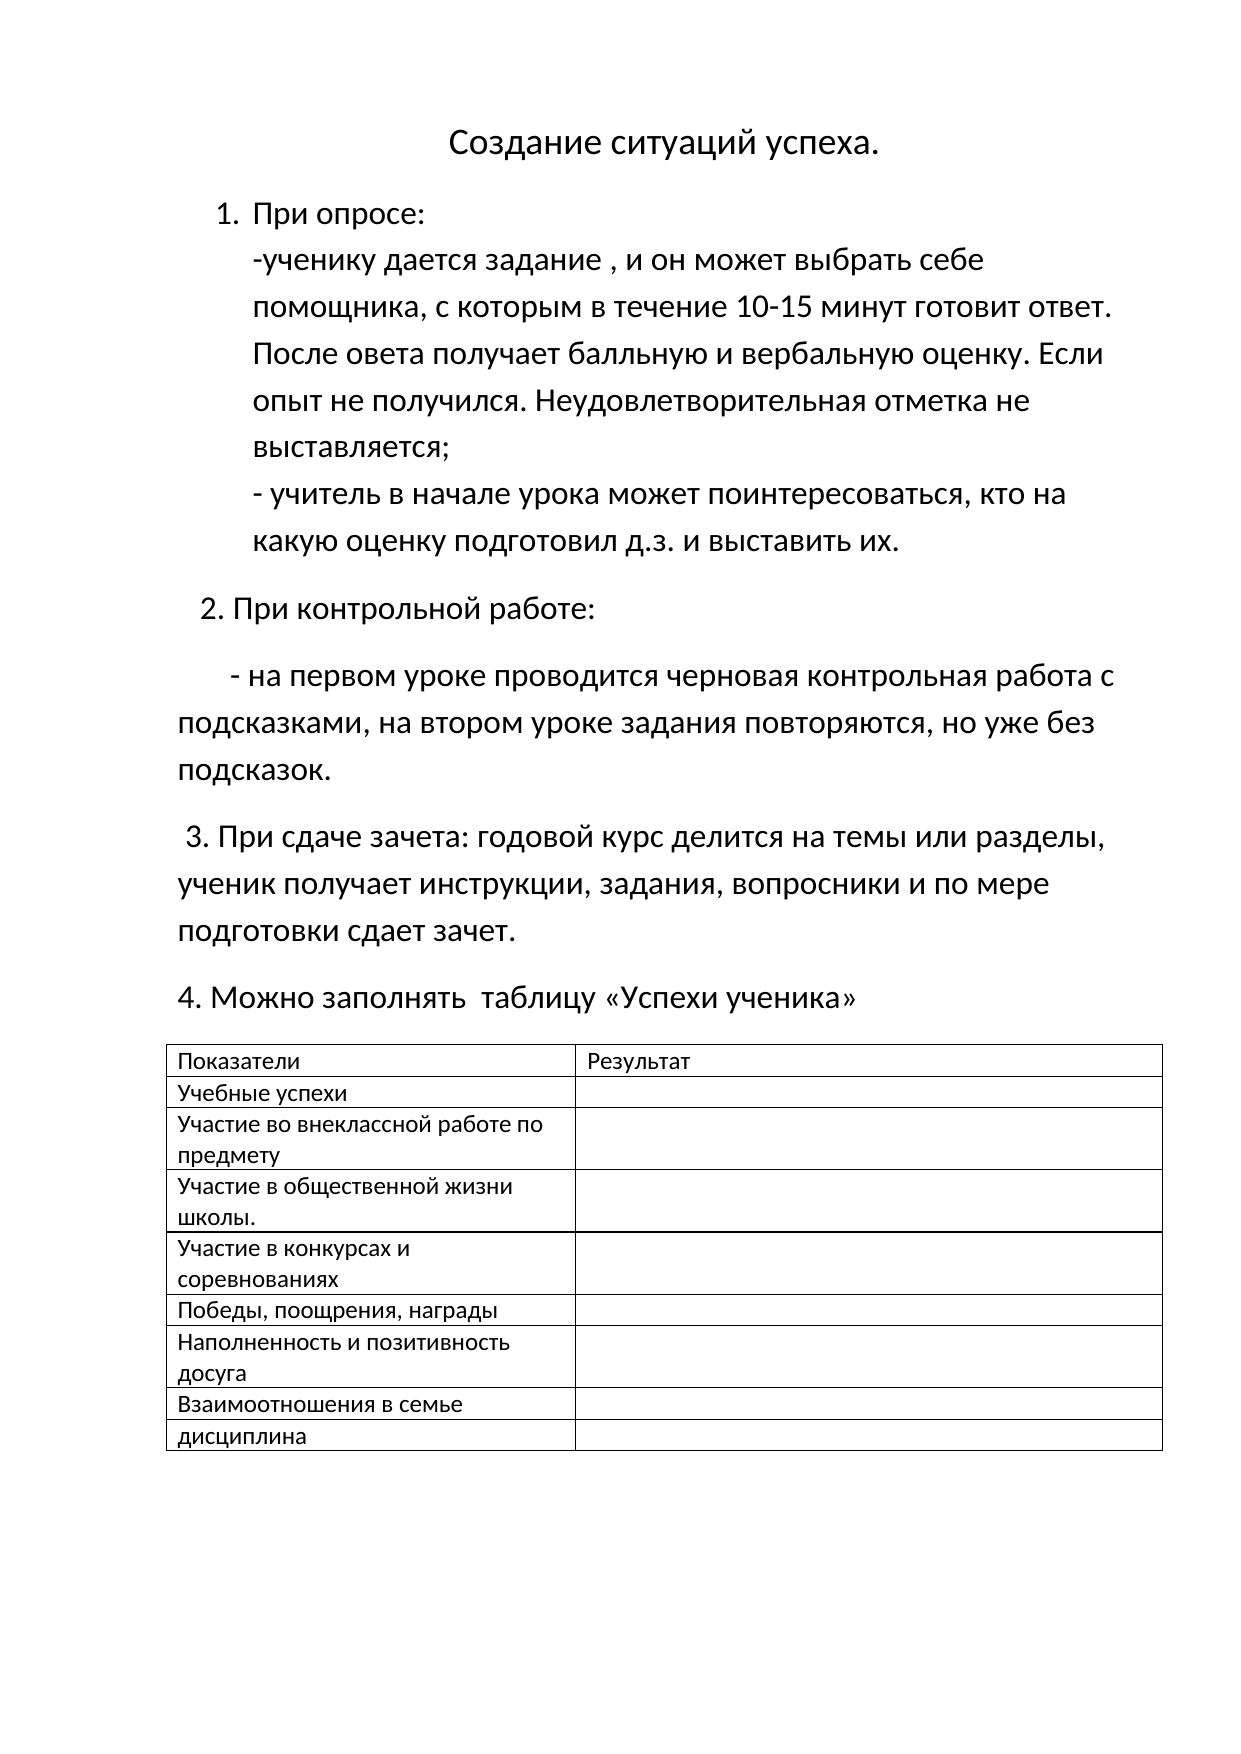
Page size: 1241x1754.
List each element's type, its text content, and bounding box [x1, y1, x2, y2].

table_cell Наполненность и позитивность досуга [167, 1326, 575, 1387]
text 2. При контрольной работе: [177, 587, 1152, 627]
table_cell [576, 1388, 1162, 1419]
table_cell [576, 1233, 1162, 1293]
table_cell Взаимоотношения в семье [167, 1388, 575, 1419]
table_cell [576, 1170, 1162, 1231]
list -ученику дается задание , и он может выбрать себе помощника, с которым в течение 10-15 минут готовит ответ. После овета получает балльную и вербальную оценку. Если опыт не получился. Неудовлетворительная отметка не выставляется; [252, 238, 1152, 466]
list При опросе: [215, 192, 1152, 232]
table_header Результат [576, 1045, 1162, 1076]
table_cell Участие во внеклассной работе по предмету [167, 1108, 575, 1169]
table_cell Участие в общественной жизни школы. [167, 1170, 575, 1231]
table_cell Участие в конкурсах и соревнованиях [167, 1233, 575, 1293]
table_cell [576, 1326, 1162, 1387]
text 3. При сдаче зачета: годовой курс делится на темы или разделы, ученик получает инструкции, задания, вопросники и по мере подготовки сдает зачет. [177, 815, 1152, 950]
list - учитель в начале урока может поинтересоваться, кто на какую оценку подготовил д.з. и выставить их. [252, 472, 1152, 560]
table_cell дисциплина [167, 1420, 575, 1450]
table_cell Победы, поощрения, награды [167, 1295, 575, 1325]
table_cell [576, 1420, 1162, 1450]
table_cell Учебные успехи [167, 1077, 575, 1107]
table_cell [576, 1077, 1162, 1107]
table_cell [576, 1108, 1162, 1169]
text 4. Можно заполнять таблицу «Успехи ученика» [177, 977, 1152, 1017]
text - на первом уроке проводится черновая контрольная работа с подсказками, на втором уроке задания повторяются, но уже без подсказок. [177, 654, 1152, 788]
text Создание ситуаций успеха. [177, 118, 1152, 164]
table_cell [576, 1295, 1162, 1325]
table_header Показатели [167, 1045, 575, 1076]
